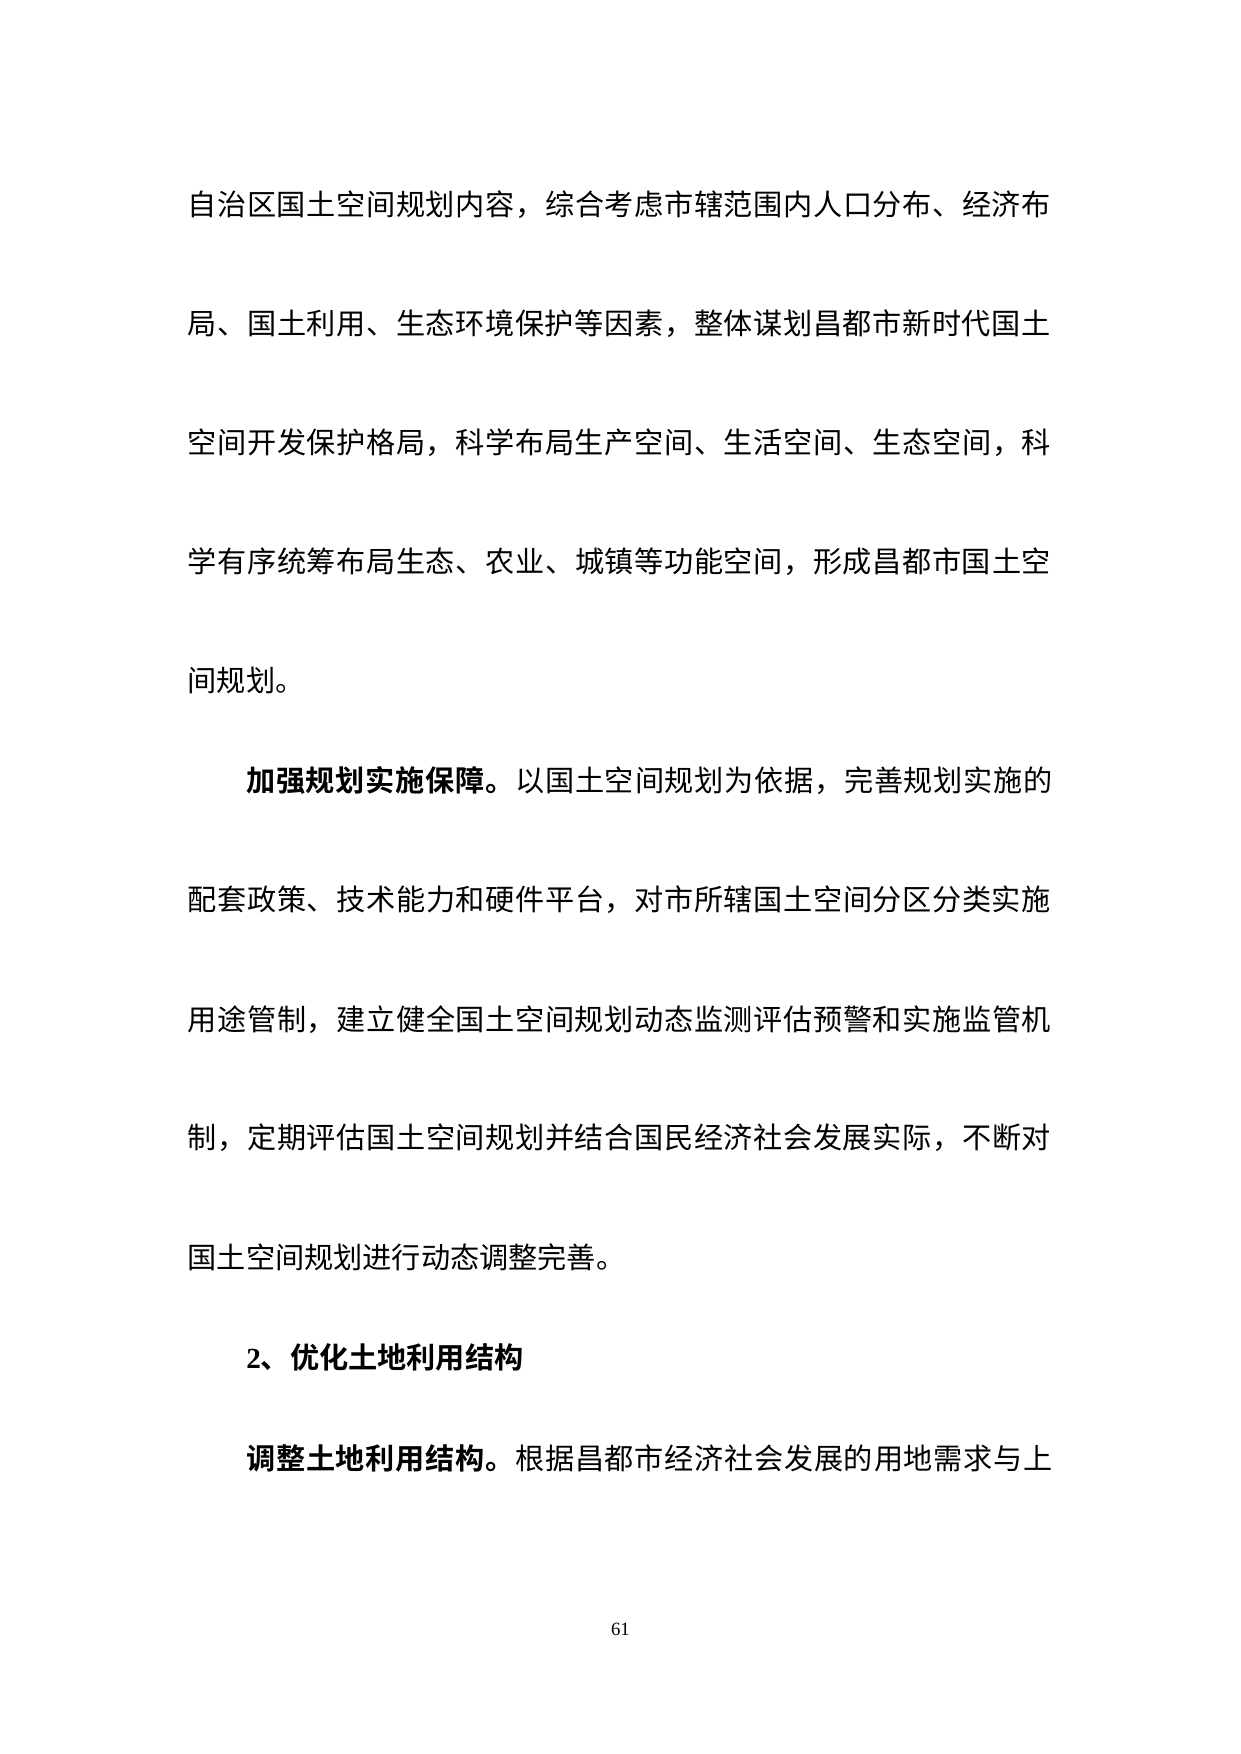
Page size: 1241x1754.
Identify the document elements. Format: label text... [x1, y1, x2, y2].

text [187, 1417, 1053, 1496]
subtitle 2、优化土地利用结构 [187, 1316, 1053, 1396]
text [187, 163, 1053, 718]
text 加强规划实施保障。以国土空间规划为依据，完善规划实施的配套政策、技术能力和硬件平台，对市所辖国土空间分区分类实施用途管制，建立健全国土空间规划动态监测评估预警和实施监管机制，定期评估国土空间规划并结合国民经济社会发展实际，不断对国土空间规划进行动态调整完善。 [187, 739, 1053, 1295]
